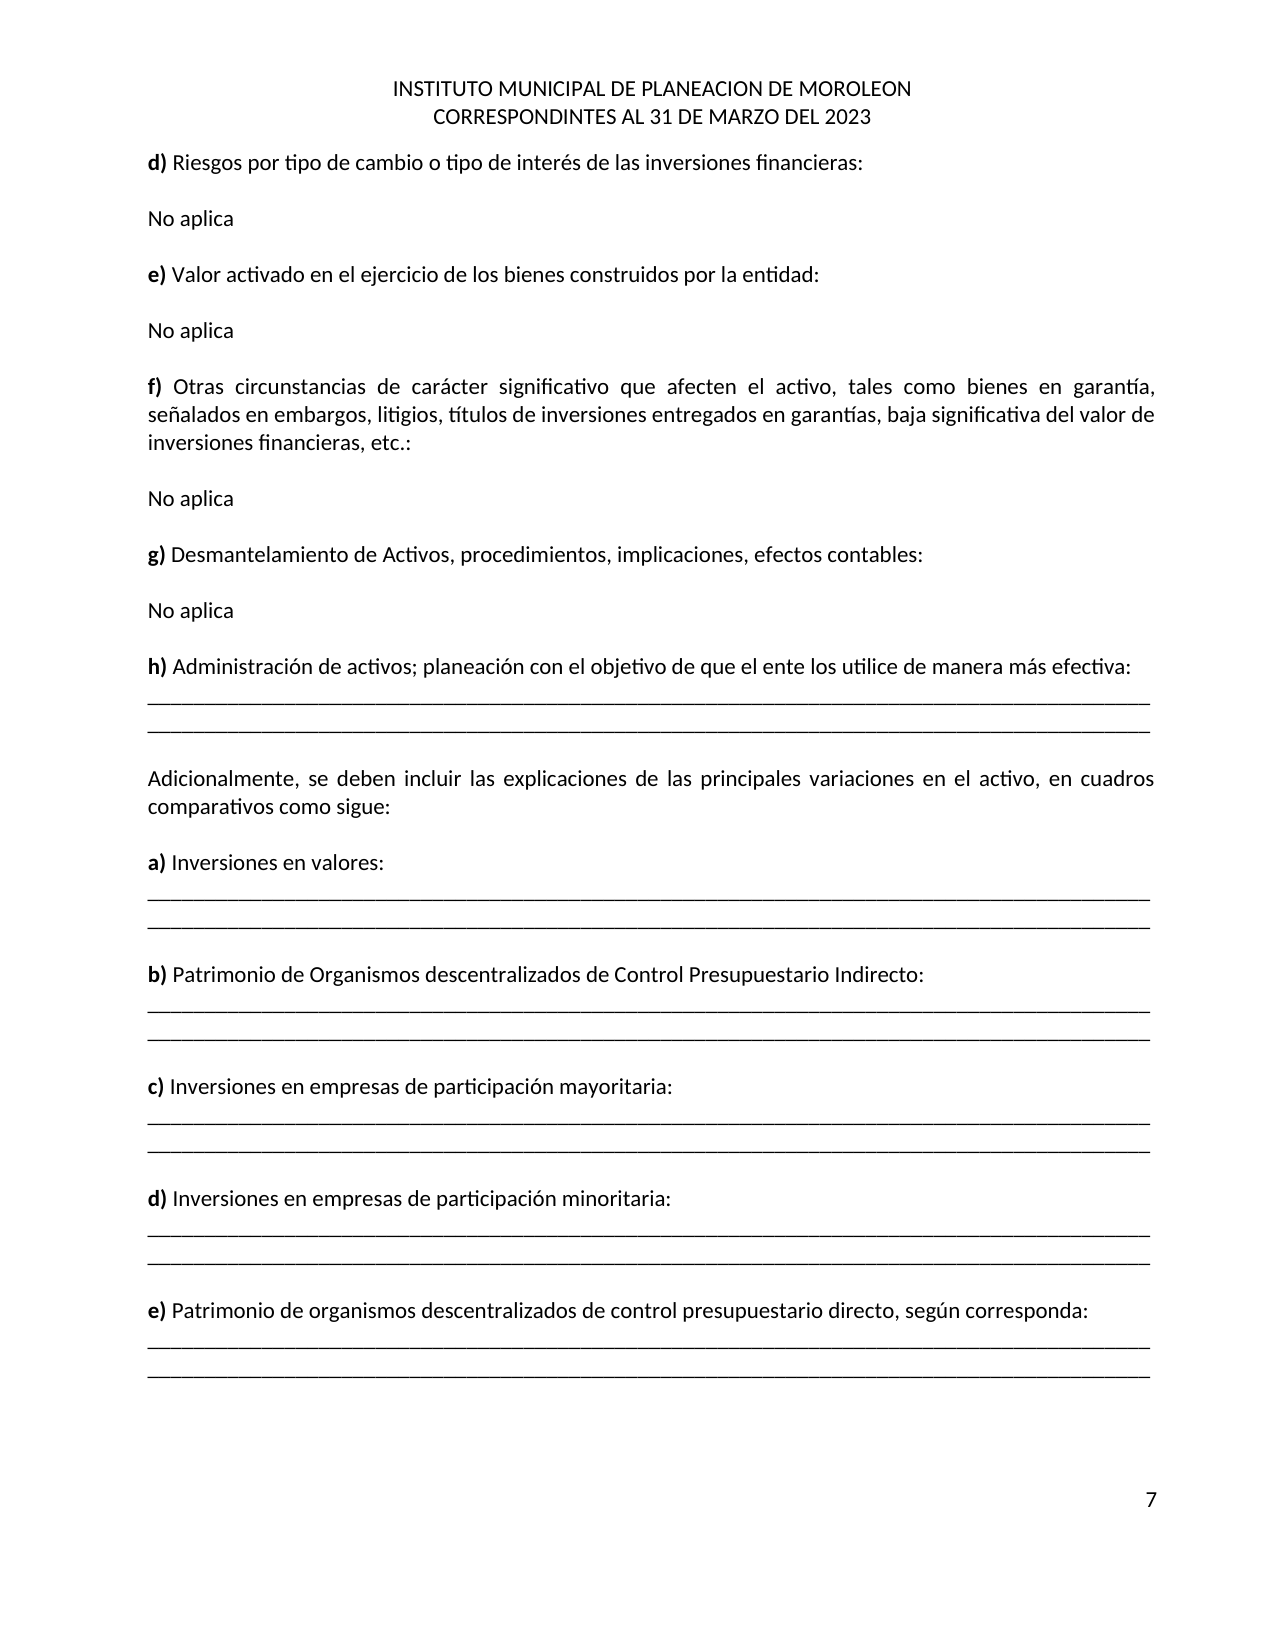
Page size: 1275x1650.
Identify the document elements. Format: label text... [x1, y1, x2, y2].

text d) Riesgos por tipo de cambio o tipo de interés de las inversiones financieras: [148, 148, 1157, 176]
text c) Inversiones en empresas de participación mayoritaria: [148, 1072, 1157, 1100]
text e) Patrimonio de organismos descentralizados de control presupuestario directo, según corresponda: [148, 1297, 1157, 1324]
text Adicionalmente, se deben incluir las explicaciones de las principales variaciones en el activo, en cuadros comparativos como sigue: [148, 764, 1157, 820]
text f) Otras circunstancias de carácter significativo que afecten el activo, tales como bienes en garantía, señalados en embargos, litigios, títulos de inversiones entregados en garantías, baja significativa del valor de inversiones financieras, etc.: [148, 372, 1157, 456]
text h) Administración de activos; planeación con el objetivo de que el ente los utilice de manera más efectiva: [148, 652, 1157, 680]
text d) Inversiones en empresas de participación minoritaria: [148, 1184, 1157, 1212]
text a) Inversiones en valores: [148, 848, 1157, 876]
text e) Valor activado en el ejercicio de los bienes construidos por la entidad: [148, 260, 1157, 288]
text No aplica [148, 484, 1157, 512]
text No aplica [148, 596, 1157, 624]
text No aplica [148, 316, 1157, 344]
text No aplica [148, 204, 1157, 232]
text g) Desmantelamiento de Activos, procedimientos, implicaciones, efectos contables: [148, 540, 1157, 568]
text b) Patrimonio de Organismos descentralizados de Control Presupuestario Indirecto: [148, 960, 1157, 988]
